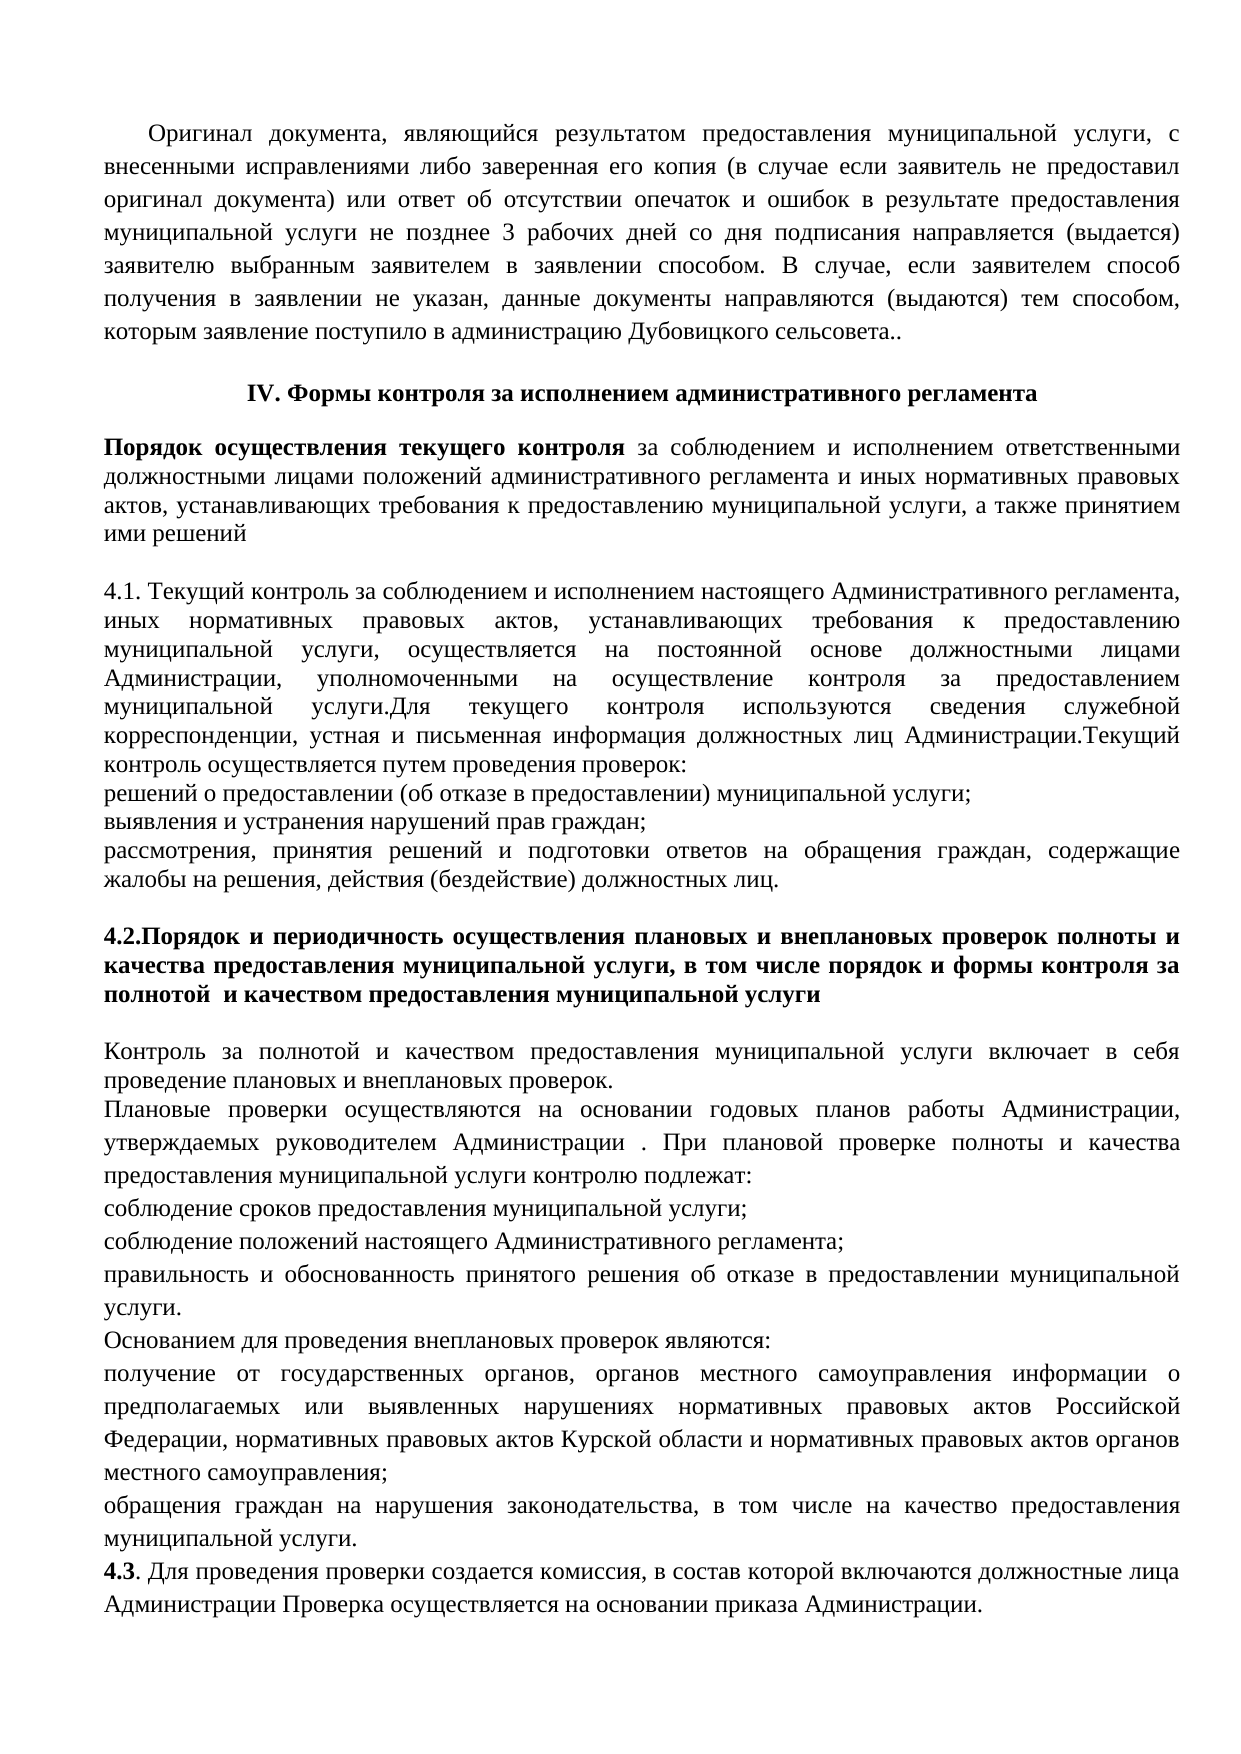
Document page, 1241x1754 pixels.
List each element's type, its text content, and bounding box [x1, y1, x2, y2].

text Порядок осуществления текущего контроля за соблюдением и исполнением ответственными должностными лицами положений административного регламента и иных нормативных правовых актов, устанавливающих требования к предоставлению муниципальной услуги, а также принятием ими решений [103, 432, 1181, 547]
text 4.2.Порядок и периодичность осуществления плановых и внеплановых проверок полноты и качества предоставления муниципальной услуги, в том числе порядок и формы контроля за полнотой и качеством предоставления муниципальной услуги [103, 921, 1181, 1008]
text получение от государственных органов, органов местного самоуправления информации о предполагаемых или выявленных нарушениях нормативных правовых актов Российской Федерации, нормативных правовых актов Курской области и нормативных правовых актов органов местного самоуправления; [103, 1358, 1181, 1486]
text выявления и устранения нарушений прав граждан; [103, 806, 1181, 835]
text соблюдение положений настоящего Административного регламента; [103, 1226, 1181, 1255]
text IV. Формы контроля за исполнением административного регламента [103, 378, 1181, 407]
text 4.3. Для проведения проверки создается комиссия, в состав которой включаются должностные лица Администрации Проверка осуществляется на основании приказа Администрации. [103, 1556, 1181, 1618]
text рассмотрения, принятия решений и подготовки ответов на обращения граждан, содержащие жалобы на решения, действия (бездействие) должностных лиц. [103, 835, 1181, 893]
text решений о предоставлении (об отказе в предоставлении) муниципальной услуги; [103, 778, 1181, 806]
text Контроль за полнотой и качеством предоставления муниципальной услуги включает в себя проведение плановых и внеплановых проверок. [103, 1036, 1181, 1094]
text обращения граждан на нарушения законодательства, в том числе на качество предоставления муниципальной услуги. [103, 1490, 1181, 1552]
text 4.1. Текущий контроль за соблюдением и исполнением настоящего Административного регламента, иных нормативных правовых актов, устанавливающих требования к предоставлению муниципальной услуги, осуществляется на постоянной основе должностными лицами Администрации, уполномоченными на осуществление контроля за предоставлением муниципальной услуги.Для текущего контроля используются сведения служебной корреспонденции, устная и письменная информация должностных лиц Администрации.Текущий контроль осуществляется путем проведения проверок: [103, 576, 1181, 778]
text Оригинал документа, являющийся результатом предоставления муниципальной услуги, с внесенными исправлениями либо заверенная его копия (в случае если заявитель не предоставил оригинал документа) или ответ об отсутствии опечаток и ошибок в результате предоставления муниципальной услуги не позднее 3 рабочих дней со дня подписания направляется (выдается) заявителю выбранным заявителем в заявлении способом. В случае, если заявителем способ получения в заявлении не указан, данные документы направляются (выдаются) тем способом, которым заявление поступило в администрацию Дубовицкого сельсовета.. [103, 118, 1181, 345]
text Основанием для проведения внеплановых проверок являются: [103, 1325, 1181, 1354]
text соблюдение сроков предоставления муниципальной услуги; [103, 1193, 1181, 1222]
text Плановые проверки осуществляются на основании годовых планов работы Администрации, утверждаемых руководителем Администрации . При плановой проверке полноты и качества предоставления муниципальной услуги контролю подлежат: [103, 1094, 1181, 1189]
text правильность и обоснованность принятого решения об отказе в предоставлении муниципальной услуги. [103, 1259, 1181, 1321]
